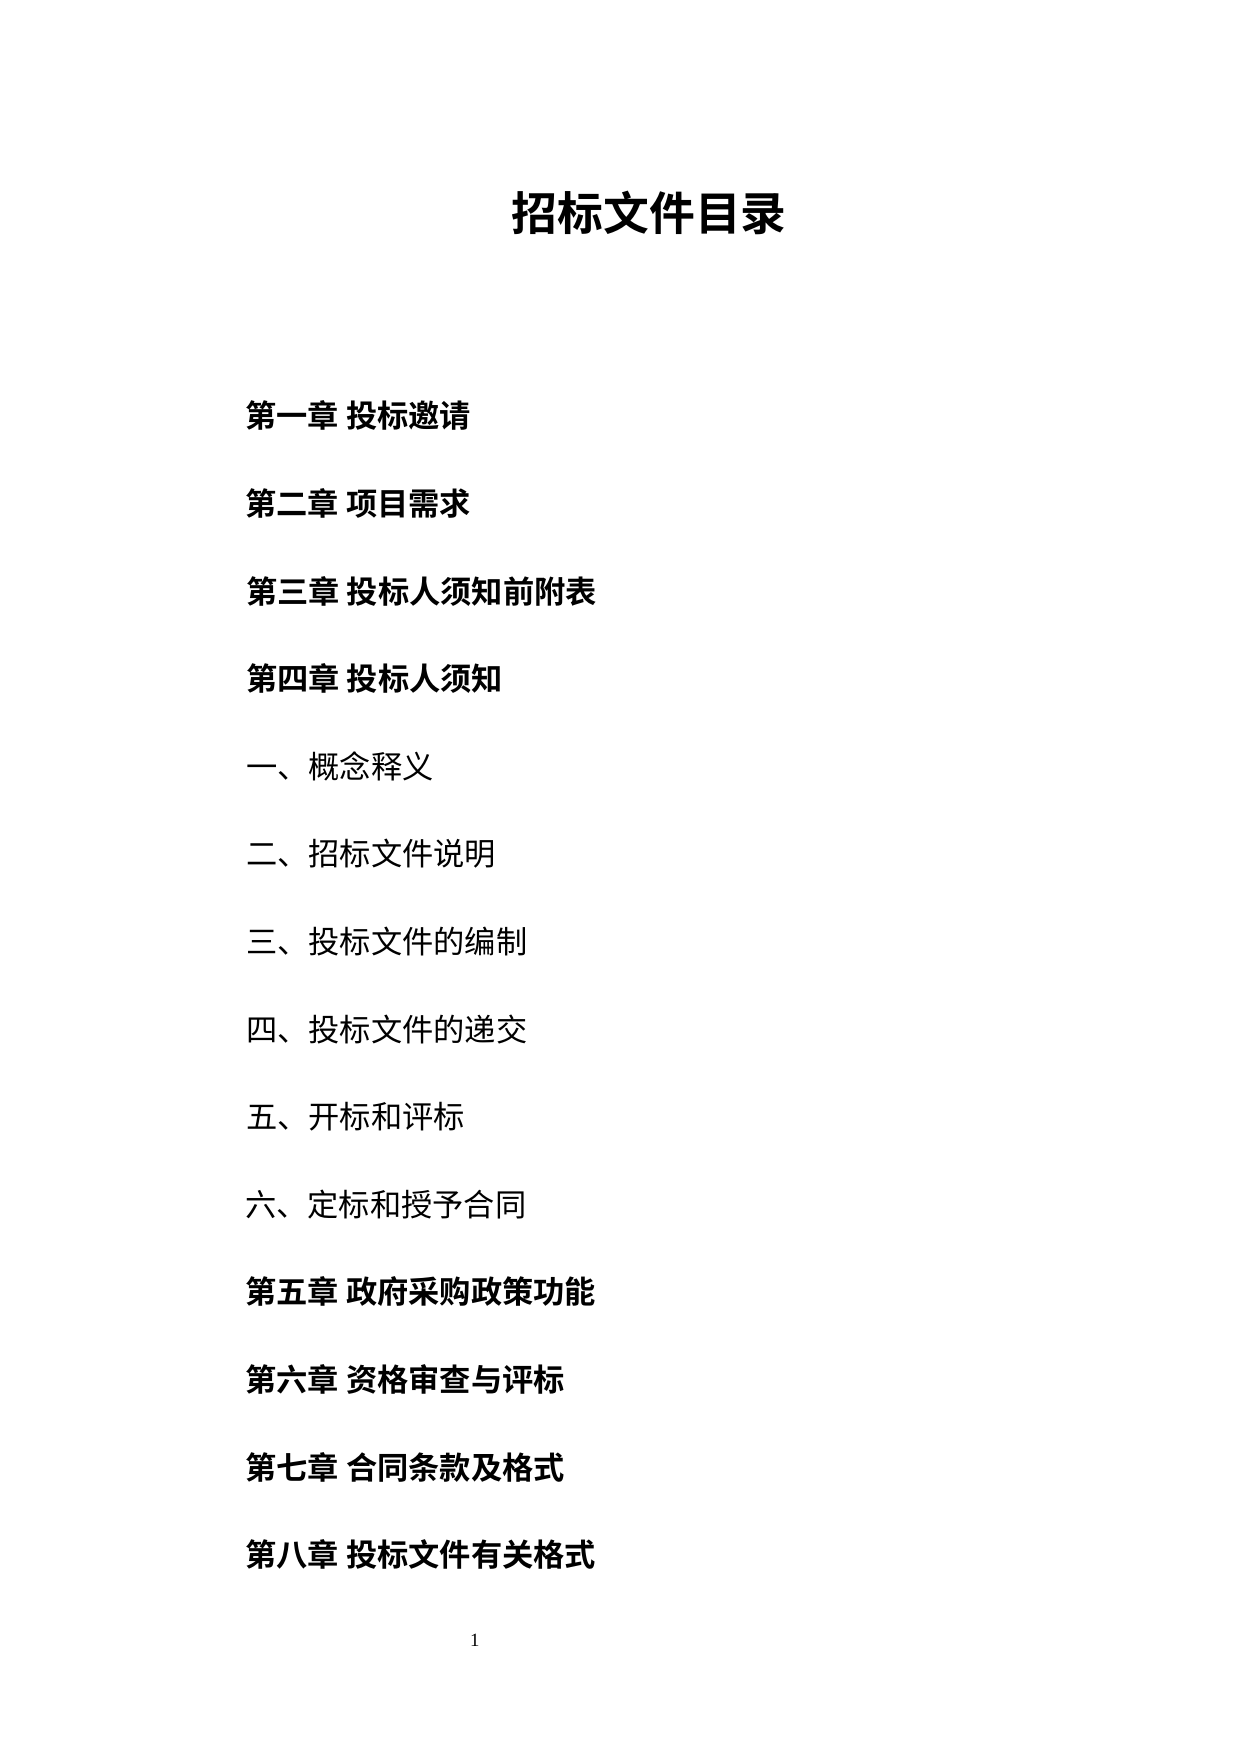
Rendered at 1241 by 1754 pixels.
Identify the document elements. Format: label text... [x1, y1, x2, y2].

text 第四章 投标人须知 [187, 644, 1053, 709]
text 第二章 项目需求 [187, 469, 1053, 534]
text 五、开标和评标 [187, 1082, 1053, 1147]
text 四、投标文件的递交 [187, 995, 1053, 1060]
text 第三章 投标人须知前附表 [187, 557, 1053, 622]
text 第七章 合同条款及格式 [187, 1433, 1053, 1498]
text 第一章 投标邀请 [187, 382, 1053, 447]
text 第五章 政府采购政策功能 [187, 1258, 1053, 1323]
text 第六章 资格审查与评标 [187, 1345, 1053, 1410]
text 第八章 投标文件有关格式 [187, 1521, 1053, 1586]
text 招标文件目录 [187, 162, 1053, 259]
text 一、概念释义 [187, 732, 1053, 797]
text 六、定标和授予合同 [187, 1170, 1053, 1235]
text 二、招标文件说明 [187, 820, 1053, 885]
text 三、投标文件的编制 [187, 907, 1053, 972]
